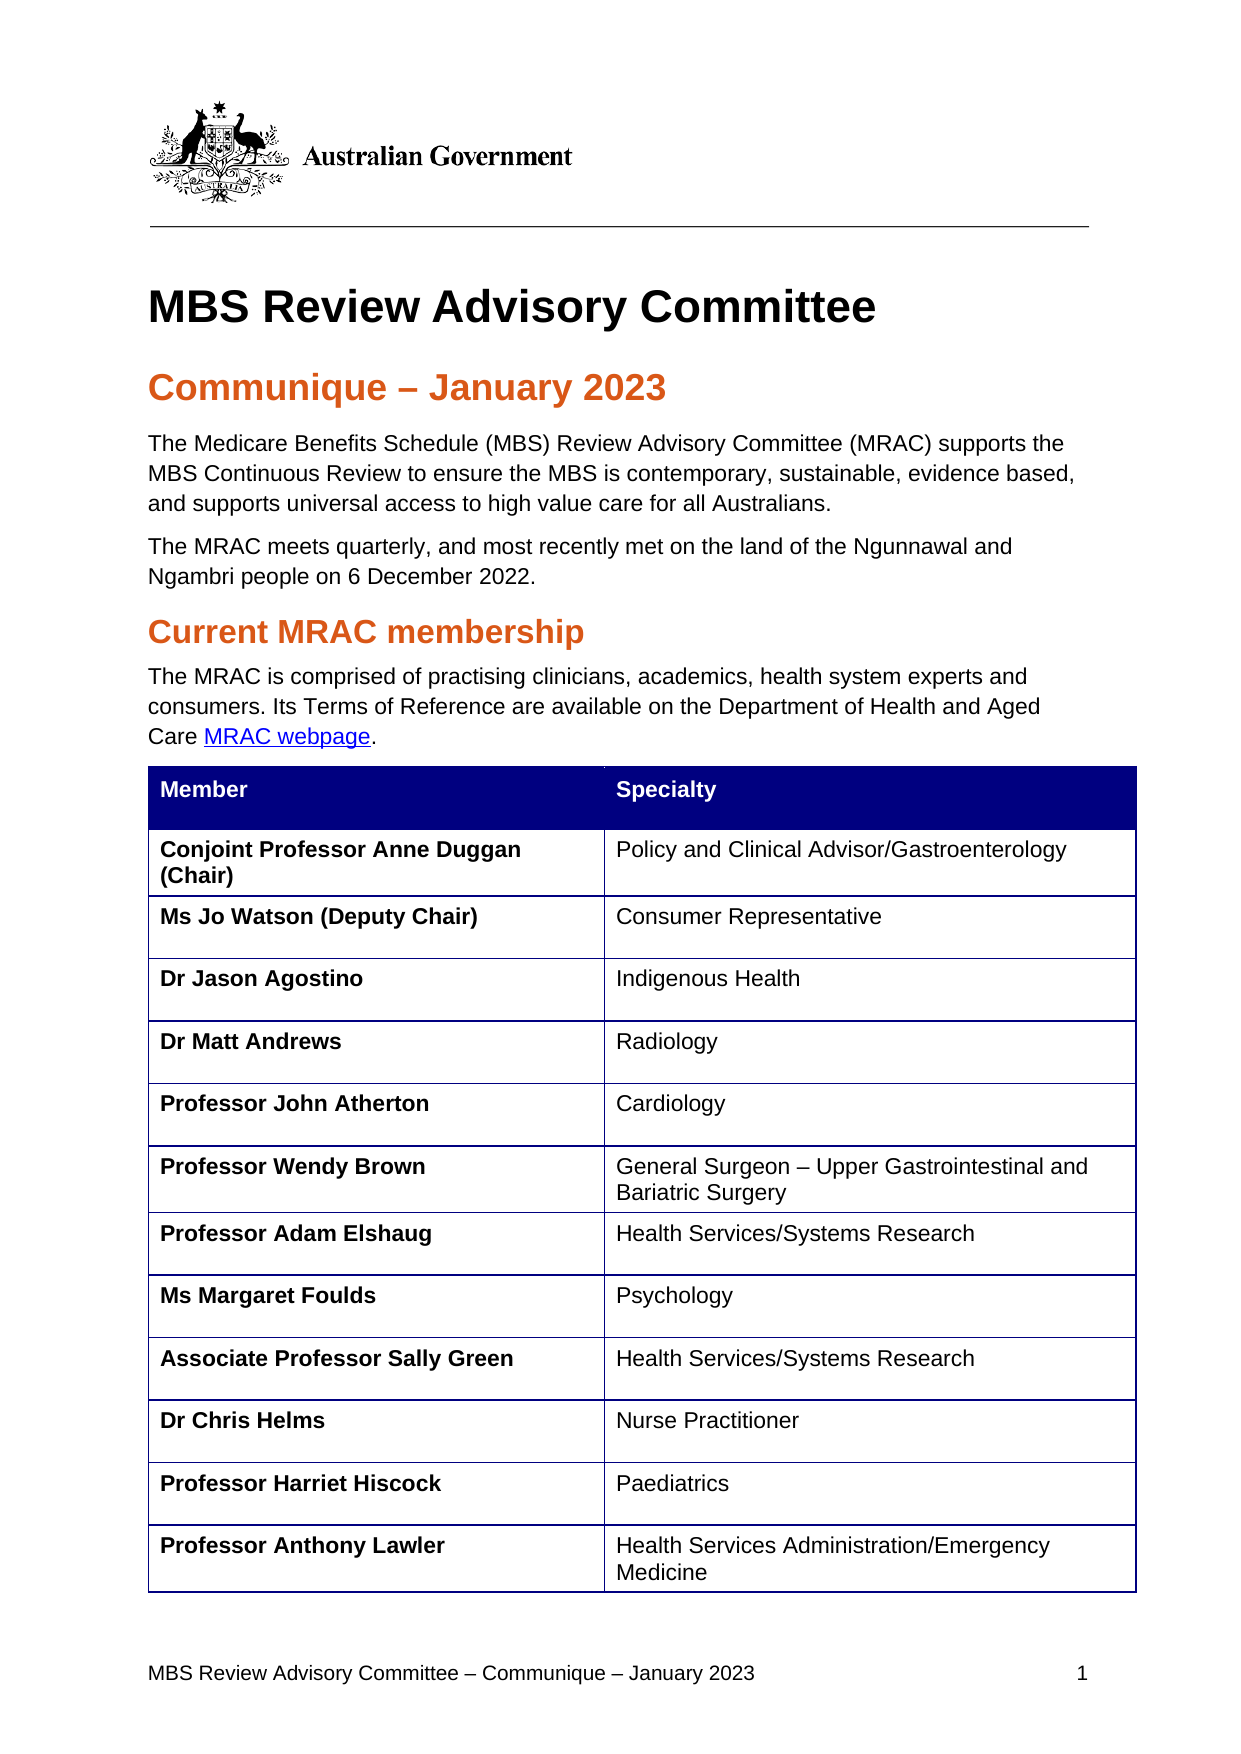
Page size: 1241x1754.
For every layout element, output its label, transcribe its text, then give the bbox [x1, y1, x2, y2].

subtitle Communique – January 2023 [148, 366, 1092, 409]
table_cell Radiology [605, 1022, 1135, 1083]
table_cell Policy and Clinical Advisor/Gastroenterology [605, 830, 1135, 895]
text The MRAC is comprised of practising clinicians, academics, health system experts and consumers. Its Terms of Reference are available on the Department of Health and Aged Care MRAC webpage. [148, 663, 1092, 749]
text The Medicare Benefits Schedule (MBS) Review Advisory Committee (MRAC) supports the MBS Continuous Review to ensure the MBS is contemporary, sustainable, evidence based, and supports universal access to high value care for all Australians. [148, 429, 1092, 516]
table_cell Psychology [605, 1276, 1135, 1337]
table_cell General Surgeon – Upper Gastrointestinal and Bariatric Surgery [605, 1147, 1135, 1212]
table_cell Professor Anthony Lawler [149, 1526, 604, 1591]
table_cell Ms Jo Watson (Deputy Chair) [149, 897, 604, 958]
table_cell Consumer Representative [605, 897, 1135, 958]
table_cell Conjoint Professor Anne Duggan (Chair) [149, 830, 604, 895]
table_header Specialty [605, 767, 1135, 828]
table_cell Professor Harriet Hiscock [149, 1463, 604, 1524]
table_cell Professor John Atherton [149, 1084, 604, 1145]
table_cell Nurse Practitioner [605, 1401, 1135, 1462]
table_cell Dr Jason Agostino [149, 959, 604, 1020]
table_header Member [149, 767, 604, 828]
subtitle MBS Review Advisory Committee [148, 280, 1092, 333]
table_cell Health Services/Systems Research [605, 1338, 1135, 1399]
table_cell Paediatrics [605, 1463, 1135, 1524]
table_cell Professor Wendy Brown [149, 1147, 604, 1212]
table_cell Dr Chris Helms [149, 1401, 604, 1462]
table_cell Health Services Administration/Emergency Medicine [605, 1526, 1135, 1591]
table_cell Ms Margaret Foulds [149, 1276, 604, 1337]
text The MRAC meets quarterly, and most recently met on the land of the Ngunnawal and Ngambri people on 6 December 2022. [148, 533, 1092, 589]
table_cell Cardiology [605, 1084, 1135, 1145]
table_cell Professor Adam Elshaug [149, 1213, 604, 1274]
picture [147, 88, 1090, 239]
table_cell Health Services/Systems Research [605, 1213, 1135, 1274]
subtitle Current MRAC membership [148, 612, 1092, 650]
table_cell Associate Professor Sally Green [149, 1338, 604, 1399]
table_cell Dr Matt Andrews [149, 1022, 604, 1083]
table_cell Indigenous Health [605, 959, 1135, 1020]
